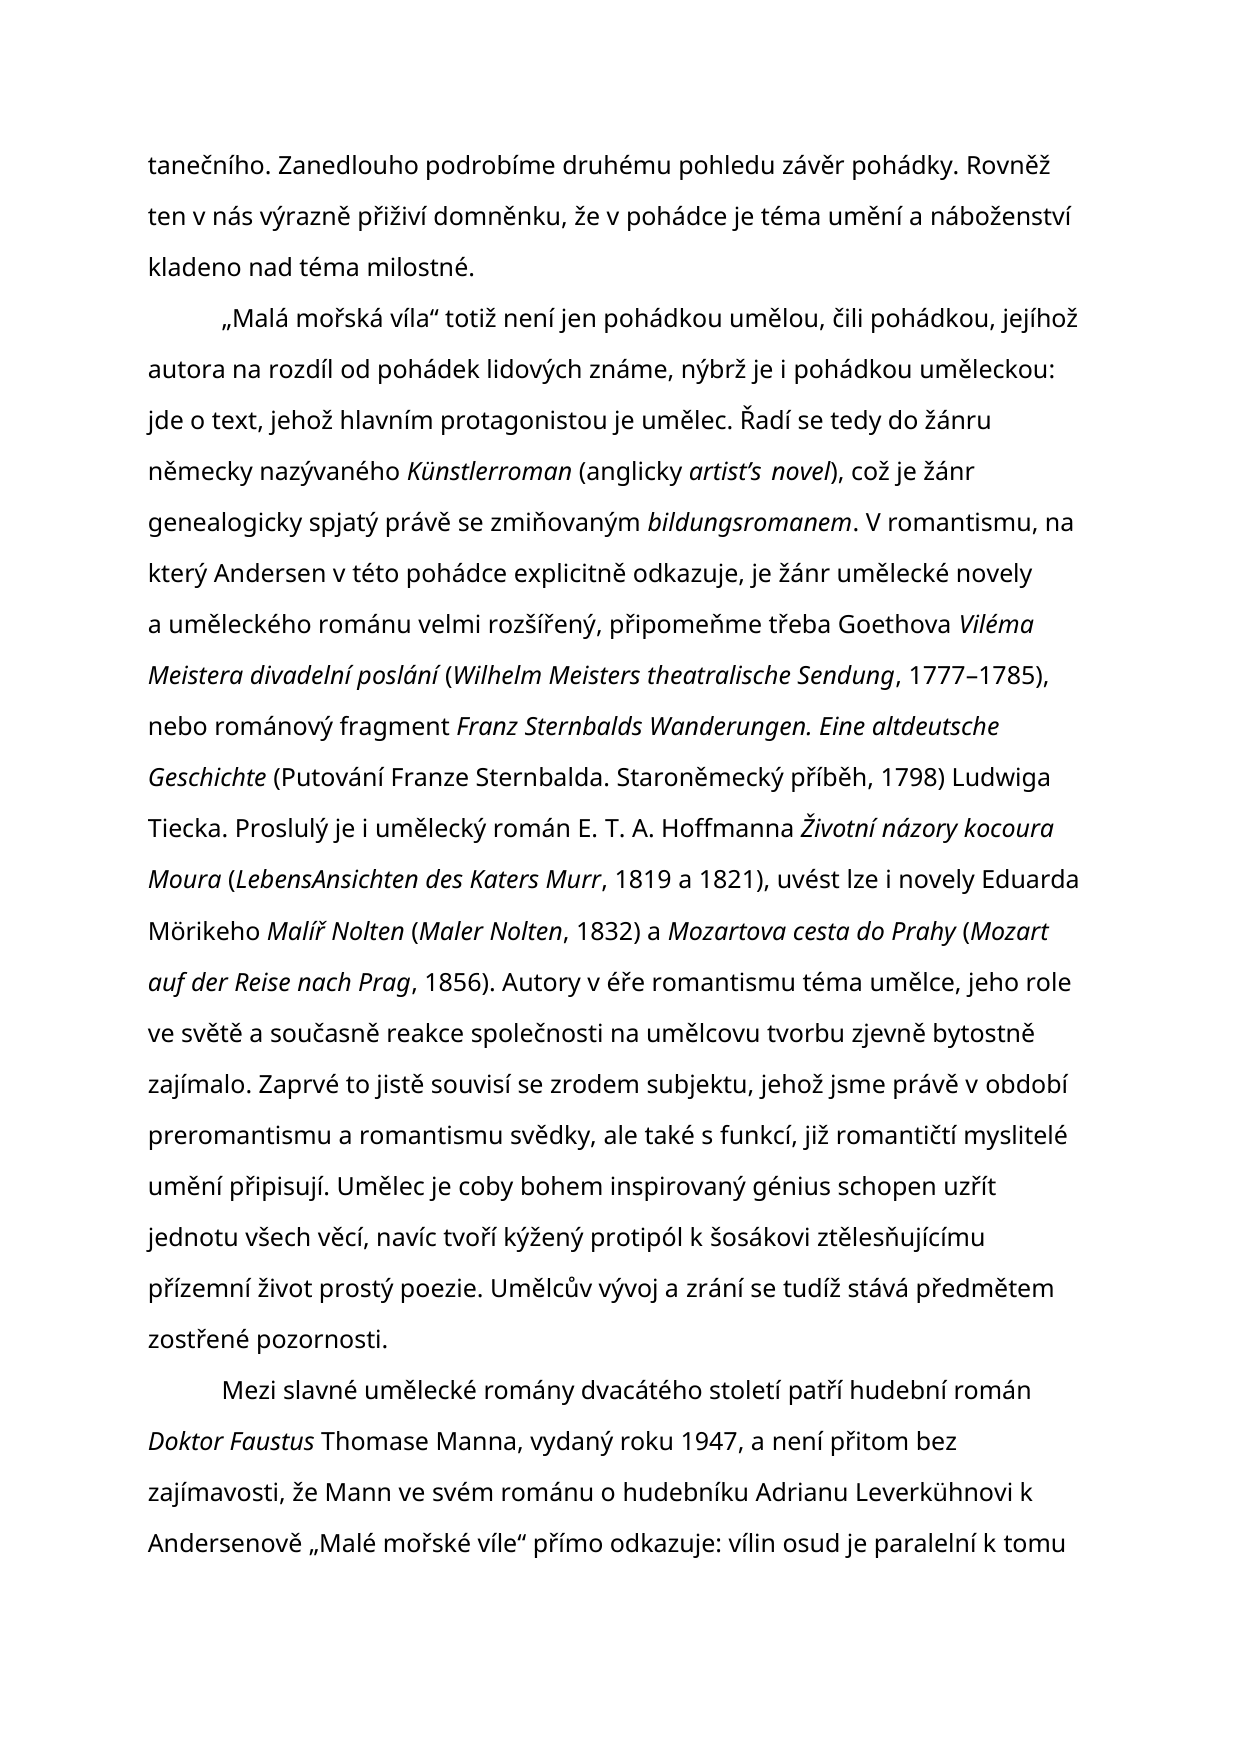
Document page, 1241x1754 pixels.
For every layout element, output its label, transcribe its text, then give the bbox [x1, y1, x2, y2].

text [148, 148, 1093, 284]
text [148, 1373, 1093, 1560]
text „Malá mořská víla“ totiž není jen pohádkou umělou, čili pohádkou, jejíhož autora na rozdíl od pohádek lidových známe, nýbrž je i pohádkou uměleckou: jde o text, jehož hlavním protagonistou je umělec. Řadí se tedy do žánru německy nazývaného Künstlerroman (anglicky artist’s novel), což je žánr genealogicky spjatý právě se zmiňovaným bildungsromanem. V romantismu, na který Andersen v této pohádce explicitně odkazuje, je žánr umělecké novely a uměleckého románu velmi rozšířený, připomeňme třeba Goethova Viléma Meistera divadelní poslání (Wilhelm Meisters theatralische Sendung, 1777–1785), nebo románový fragment Franz Sternbalds Wanderungen. Eine altdeutsche Geschichte (Putování Franze Sternbalda. Staroněmecký příběh, 1798) Ludwiga Tiecka. Proslulý je i umělecký román E. T. A. Hoffmanna Životní názory kocoura Moura (Lebens­Ansichten des Katers Murr, 1819 a 1821), uvést lze i novely Eduarda Mörikeho Malíř Nolten (Maler Nolten, 1832) a Mozartova cesta do Prahy (Mozart auf der Reise nach Prag, 1856). Autory v éře romantismu téma umělce, jeho role ve světě a současně reakce společnosti na umělcovu tvorbu zjevně bytostně zajímalo. Zaprvé to jistě souvisí se zrodem subjektu, jehož jsme právě v období preromantismu a romantismu svědky, ale také s funkcí, již romantičtí myslitelé umění připisují. Umělec je coby bohem inspirovaný génius schopen uzřít jednotu všech věcí, navíc tvoří kýžený protipól k šosákovi ztělesňujícímu přízemní život prostý poezie. Umělcův vývoj a zrání se tudíž stává předmětem zostřené pozornosti. [148, 301, 1093, 1356]
